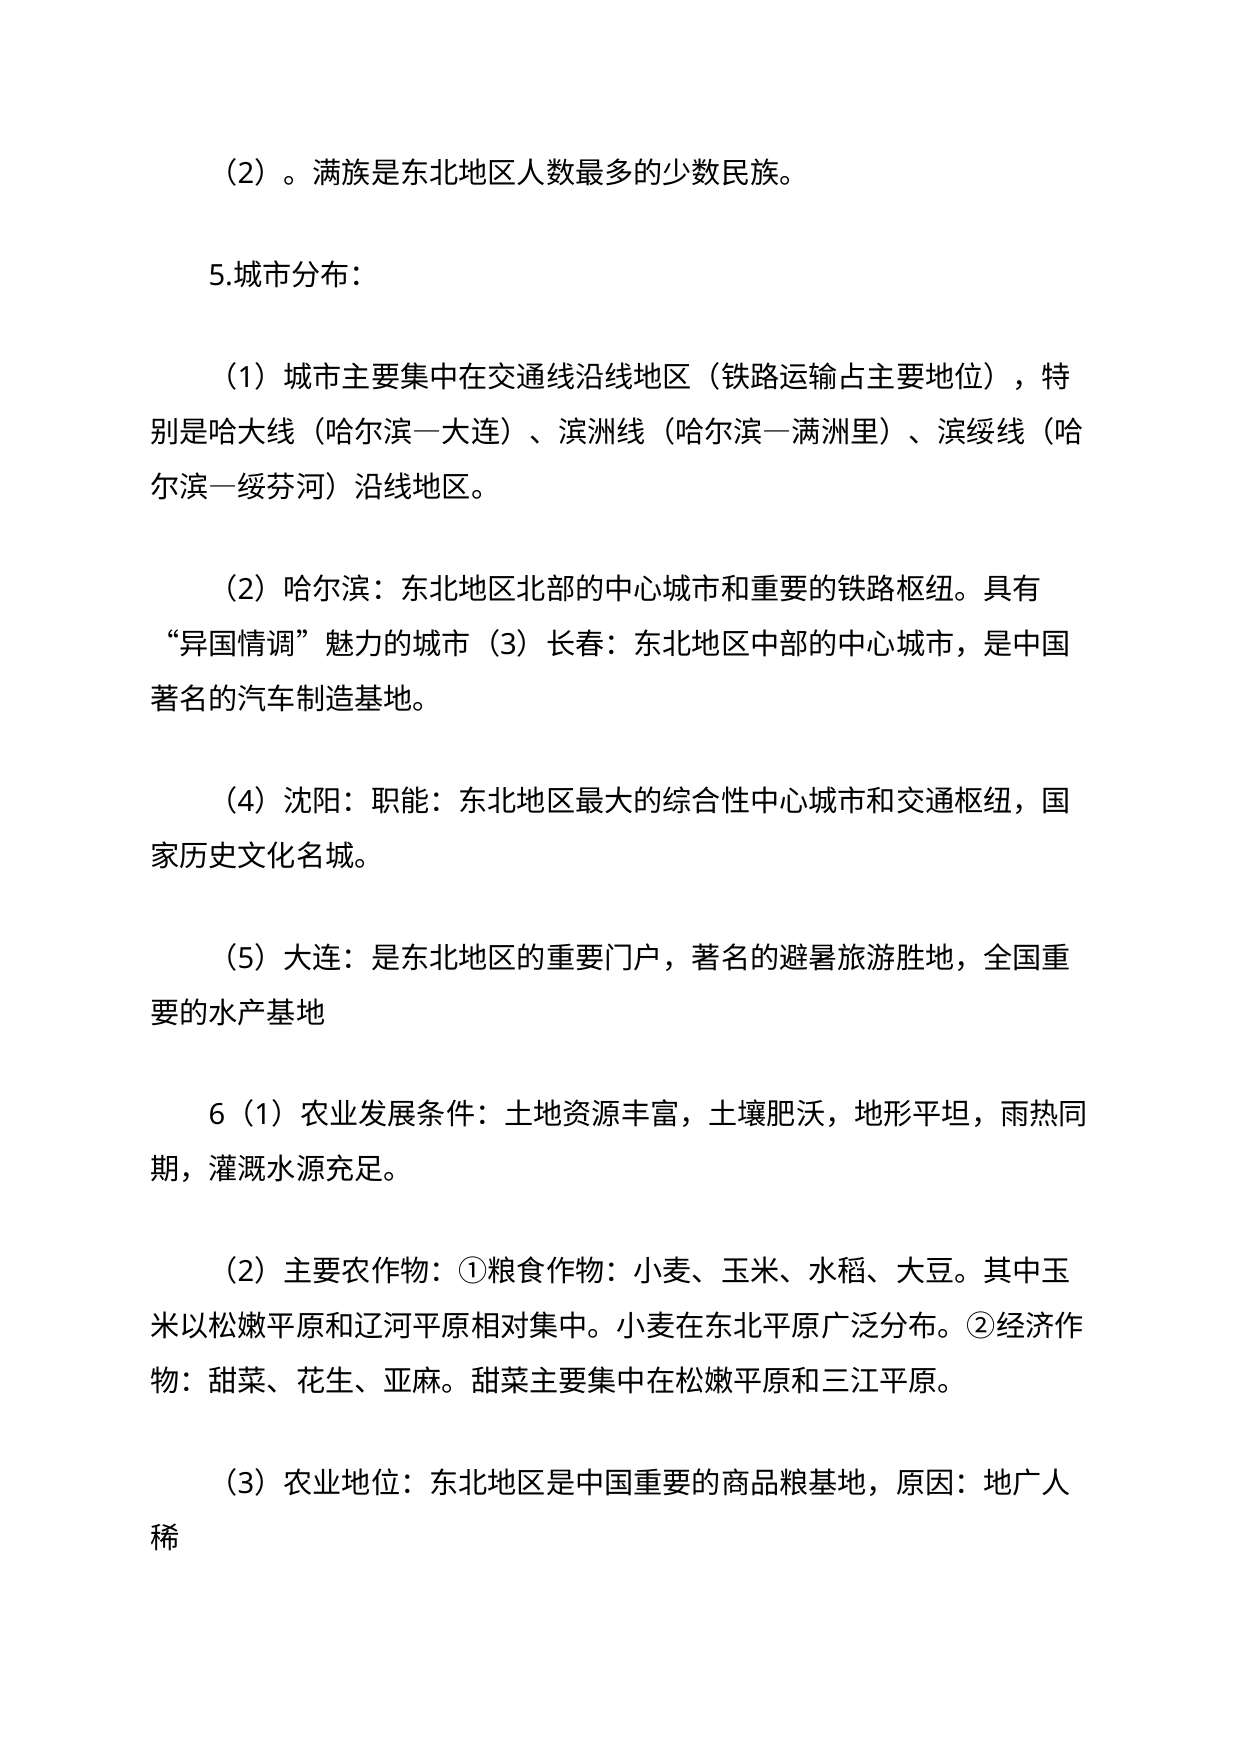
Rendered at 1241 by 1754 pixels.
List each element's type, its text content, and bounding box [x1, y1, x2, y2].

text 6（1）农业发展条件：土地资源丰富，土壤肥沃，地形平坦，雨热同期，灌溉水源充足。 [150, 1091, 1090, 1188]
text （3）农业地位：东北地区是中国重要的商品粮基地，原因：地广人稀 [150, 1459, 1090, 1557]
text （2）。满族是东北地区人数最多的少数民族。 [150, 150, 1090, 192]
text （5）大连：是东北地区的重要门户，著名的避暑旅游胜地，全国重要的水产基地 [150, 934, 1090, 1031]
text （2）哈尔滨：东北地区北部的中心城市和重要的铁路枢纽。具有“异国情调”魅力的城市（3）长春：东北地区中部的中心城市，是中国著名的汽车制造基地。 [150, 566, 1090, 718]
text （2）主要农作物：①粮食作物：小麦、玉米、水稻、大豆。其中玉米以松嫩平原和辽河平原相对集中。小麦在东北平原广泛分布。②经济作物：甜菜、花生、亚麻。甜菜主要集中在松嫩平原和三江平原。 [150, 1248, 1090, 1400]
text 5.城市分布： [150, 252, 1090, 294]
text （4）沈阳：职能：东北地区最大的综合性中心城市和交通枢纽，国家历史文化名城。 [150, 777, 1090, 875]
text （1）城市主要集中在交通线沿线地区（铁路运输占主要地位），特别是哈大线（哈尔滨—大连）、滨洲线（哈尔滨—满洲里）、滨绥线（哈尔滨—绥芬河）沿线地区。 [150, 354, 1090, 506]
